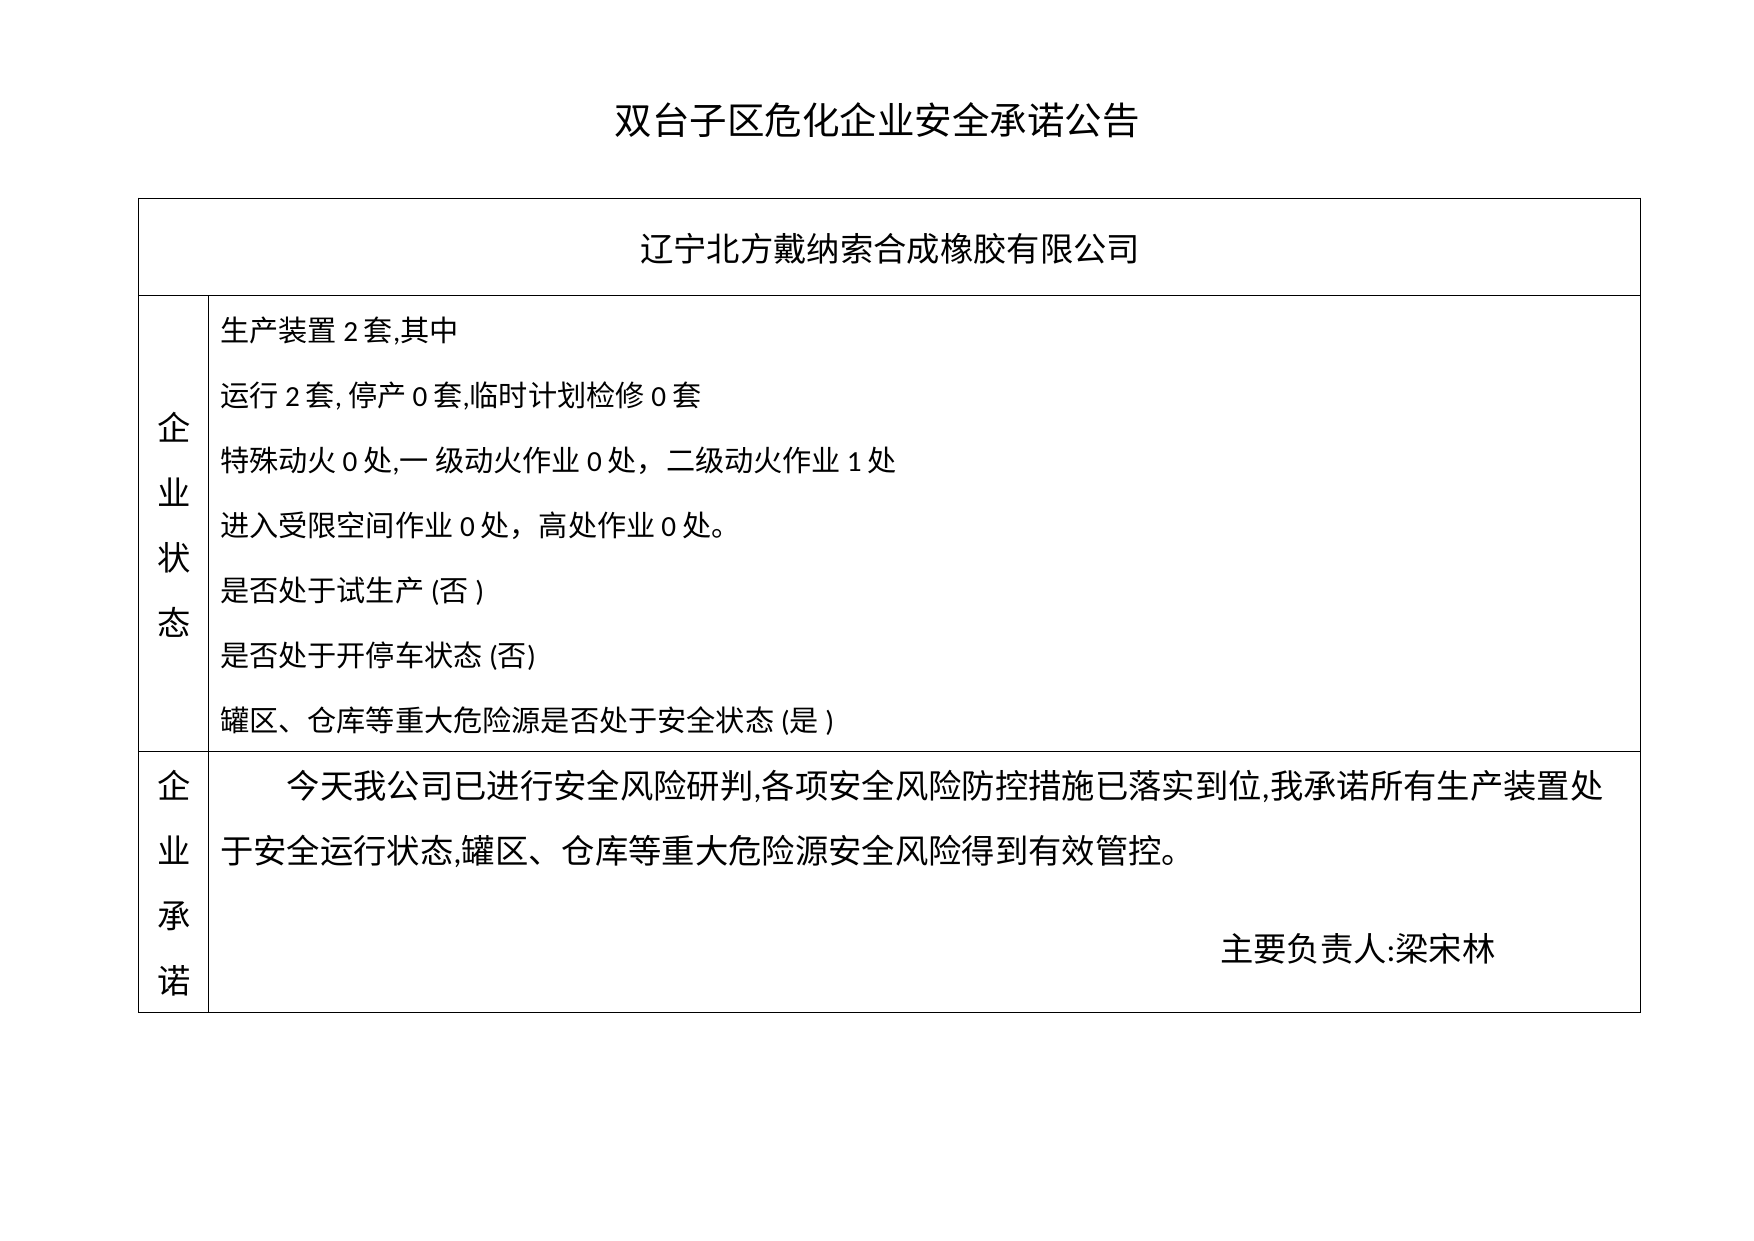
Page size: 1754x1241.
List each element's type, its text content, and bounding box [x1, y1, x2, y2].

table_header 辽宁北方戴纳索合成橡胶有限公司 [139, 199, 1640, 295]
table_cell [209, 752, 1640, 1012]
table_cell 企业承诺 [139, 752, 208, 1012]
table_cell 企业状态 [139, 296, 208, 751]
table_cell 生产装置 2套,其中 运行 2套, 停产0套,临时计划检修 0套 特殊动火0处,一 级动火作业0处，二级动火作业1处 进入受限空间作业 0处，高处作业0处。 是否处于试生产 (否 ) 是否处于开停车状态 (否) 罐区、仓库等重大危险源是否处于安全状态 (是 ) [209, 296, 1640, 751]
